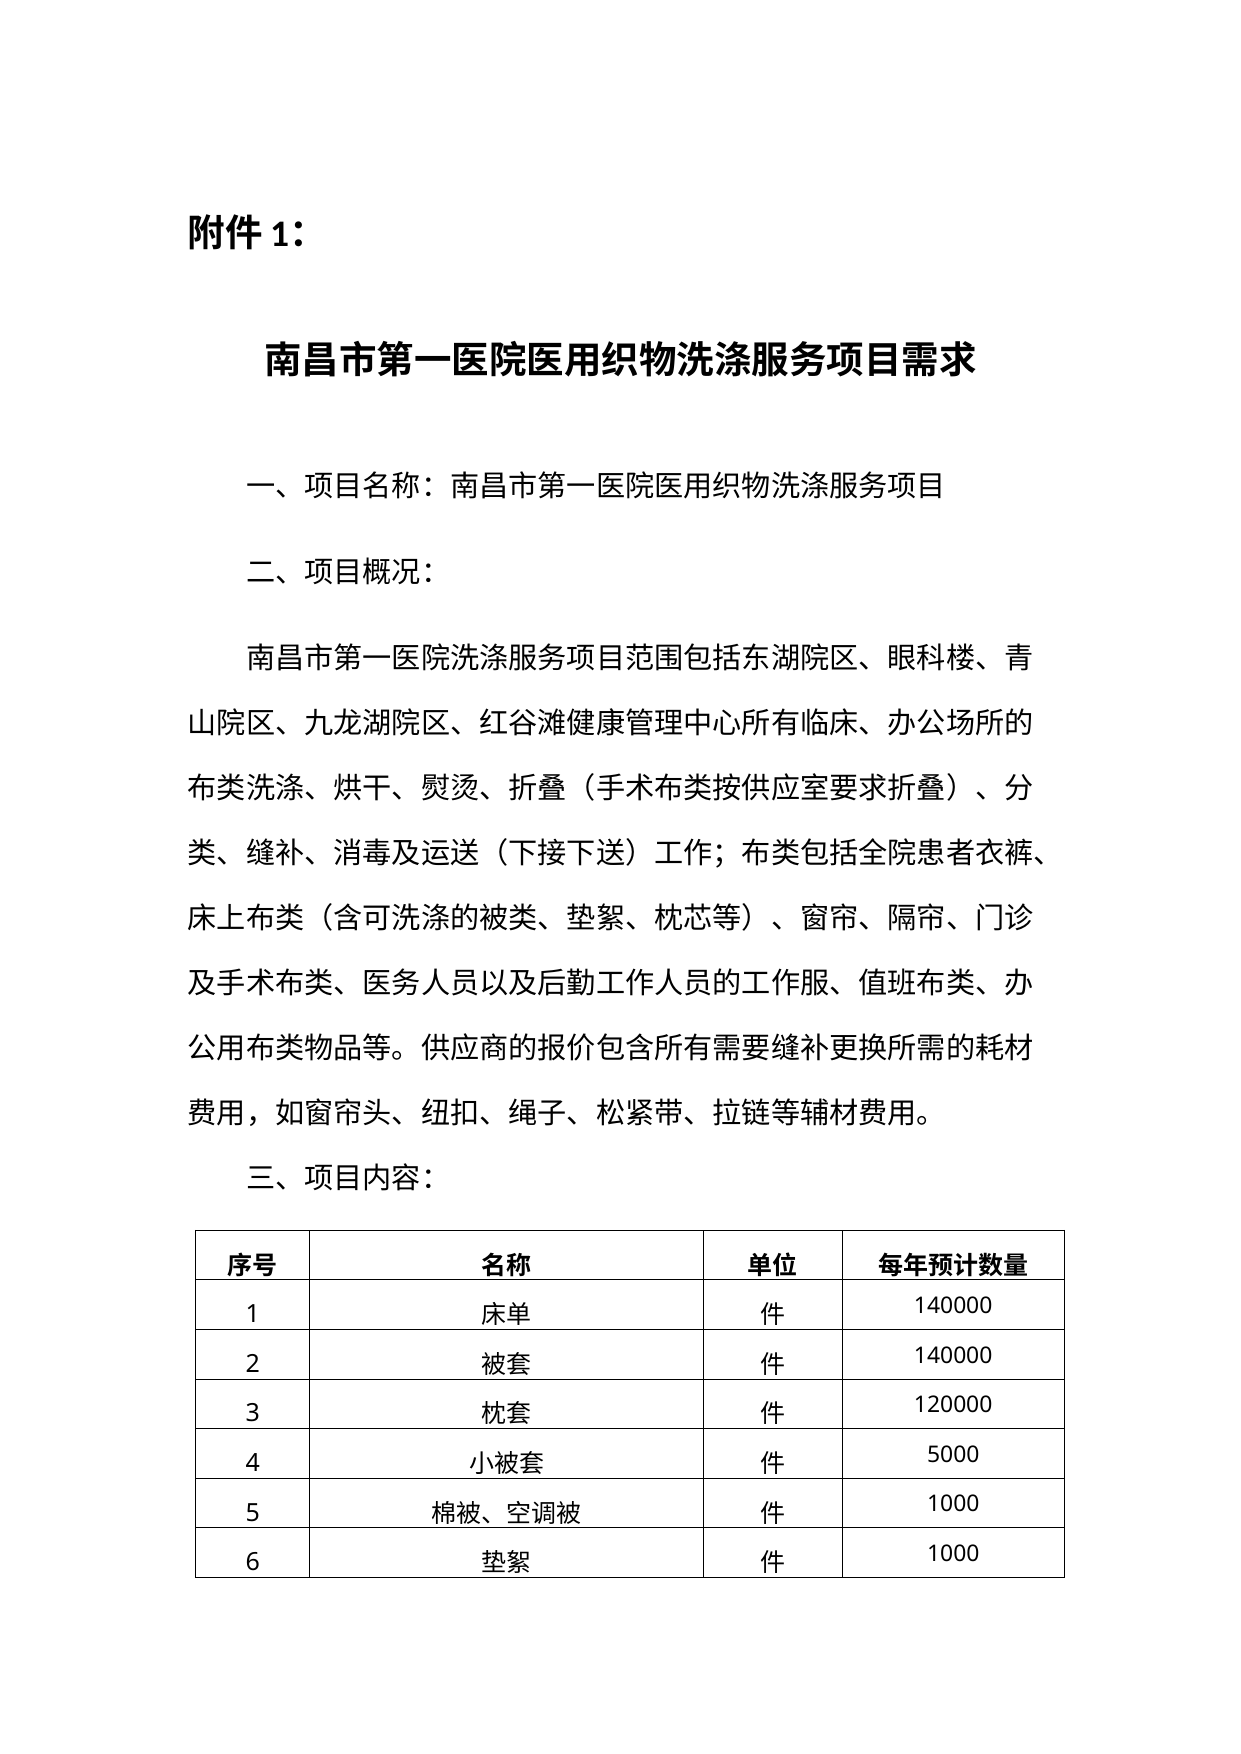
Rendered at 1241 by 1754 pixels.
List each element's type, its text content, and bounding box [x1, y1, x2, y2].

table_cell 1 [196, 1280, 309, 1329]
table_cell 件 [704, 1429, 842, 1478]
table_cell 1000 [843, 1528, 1064, 1577]
table_cell 垫絮 [310, 1528, 703, 1577]
subtitle 南昌市第一医院医用织物洗涤服务项目需求 [187, 325, 1053, 390]
table_cell 棉被、空调被 [310, 1479, 703, 1527]
text 南昌市第一医院洗涤服务项目范围包括东湖院区、眼科楼、青山院区、九龙湖院区、红谷滩健康管理中心所有临床、办公场所的布类洗涤、烘干、熨烫、折叠（手术布类按供应室要求折叠）、分类、缝补、消毒及运送（下接下送）工作；布类包括全院患者衣裤、床上布类（含可洗涤的被类、垫絮、枕芯等）、窗帘、隔帘、门诊及手术布类、医务人员以及后勤工作人员的工作服、值班布类、办公用布类物品等。供应商的报价包含所有需要缝补更换所需的耗材费用，如窗帘头、纽扣、绳子、松紧带、拉链等辅材费用。 [187, 624, 1053, 1144]
table_cell 5 [196, 1479, 309, 1527]
table_cell 件 [704, 1479, 842, 1527]
table_cell 件 [704, 1528, 842, 1577]
table_cell 件 [704, 1280, 842, 1329]
table_header 单位 [704, 1231, 842, 1279]
text 一、项目名称：南昌市第一医院医用织物洗涤服务项目 [187, 451, 1053, 516]
text 二、项目概况： [187, 537, 1053, 602]
table_cell 被套 [310, 1330, 703, 1378]
table_cell 1000 [843, 1479, 1064, 1527]
table_cell 120000 [843, 1380, 1064, 1428]
table_cell 2 [196, 1330, 309, 1378]
table_cell 小被套 [310, 1429, 703, 1478]
table_cell 件 [704, 1330, 842, 1378]
table_header 序号 [196, 1231, 309, 1279]
table_cell 床单 [310, 1280, 703, 1329]
table_cell 3 [196, 1380, 309, 1428]
table_header 名称 [310, 1231, 703, 1279]
table_cell 枕套 [310, 1380, 703, 1428]
table_cell 5000 [843, 1429, 1064, 1478]
table_cell 140000 [843, 1280, 1064, 1329]
text 三、项目内容： [187, 1144, 1053, 1209]
table_cell 6 [196, 1528, 309, 1577]
table_header 每年预计数量 [843, 1231, 1064, 1279]
subtitle 附件1： [187, 197, 1053, 262]
table_cell 140000 [843, 1330, 1064, 1378]
table_cell 4 [196, 1429, 309, 1478]
table_cell 件 [704, 1380, 842, 1428]
